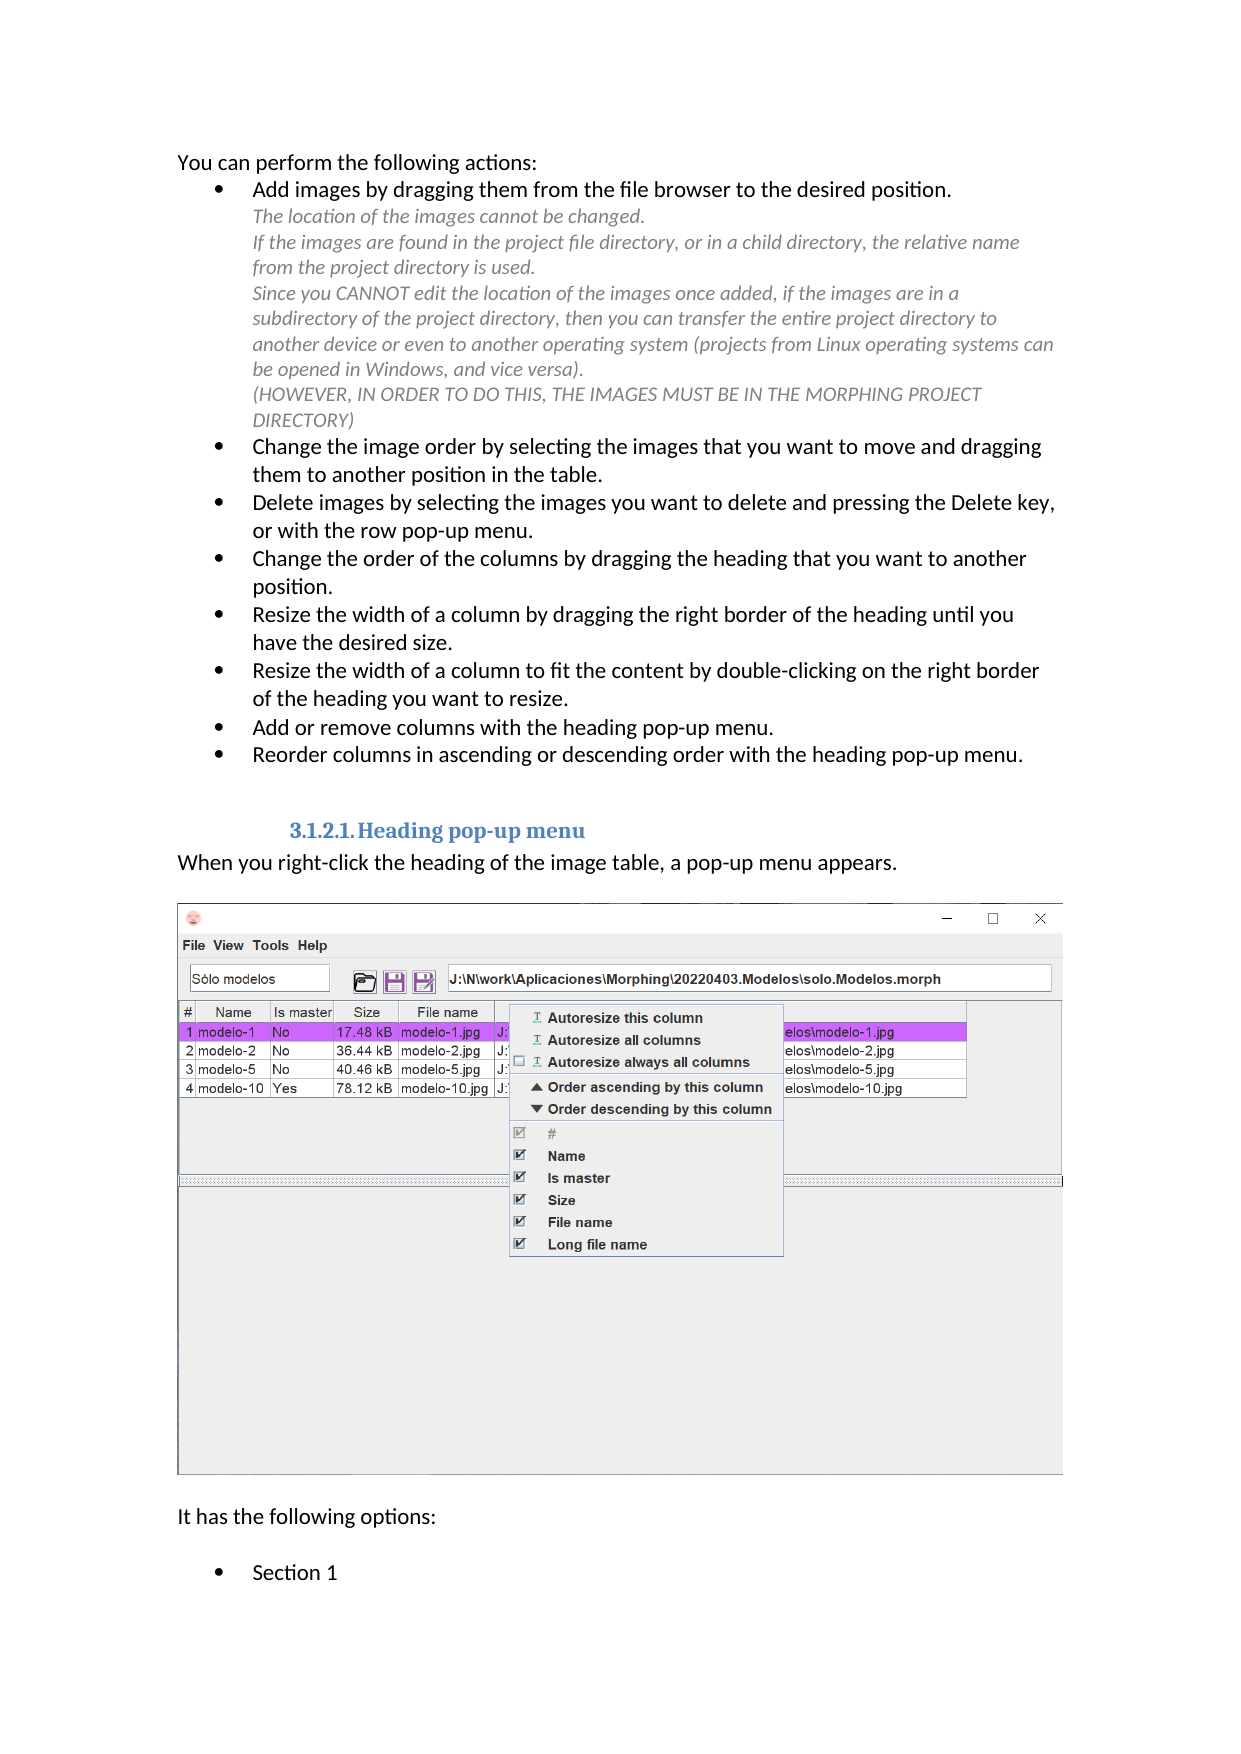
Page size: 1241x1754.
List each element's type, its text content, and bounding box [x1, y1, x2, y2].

list Change the image order by selecting the images that you want to move and dragging them to another position in the table. [215, 432, 1063, 488]
list Resize the width of a column to fit the content by double-clicking on the right border of the heading you want to resize. [215, 657, 1063, 713]
text Since you CANNOT edit the location of the images once added, if the images are in a subdirectory of the project directory, then you can transfer the entire project directory to another device or even to another operating system (projects from Linux operating systems can be opened in Windows, and vice versa). [252, 280, 1063, 382]
list Add images by dragging them from the file browser to the desired position. [215, 176, 1063, 204]
text The location of the images cannot be changed. [252, 204, 1063, 229]
text (HOWEVER, IN ORDER TO DO THIS, THE IMAGES MUST BE IN THE MORPHING PROJECT DIRECTORY) [252, 382, 1063, 432]
text If the images are found in the project file directory, or in a child directory, the relative name from the project directory is used. [252, 229, 1063, 280]
text It has the following options: [177, 1502, 1063, 1531]
text When you right-click the heading of the image table, a pop-up menu appears. [177, 848, 1063, 876]
list Section 1 [215, 1558, 1063, 1587]
list Delete images by selecting the images you want to delete and pressing the Delete key, or with the row pop-up menu. [215, 488, 1063, 544]
subtitle Heading pop-up menu [290, 817, 1063, 844]
list Reorder columns in ascending or descending order with the heading pop-up menu. [215, 741, 1063, 769]
list Change the order of the columns by dragging the heading that you want to another position. [215, 544, 1063, 601]
list Add or remove columns with the heading pop-up menu. [215, 713, 1063, 741]
picture [177, 903, 1063, 1475]
text You can perform the following actions: [177, 148, 1063, 176]
list Resize the width of a column by dragging the right border of the heading until you have the desired size. [215, 601, 1063, 657]
